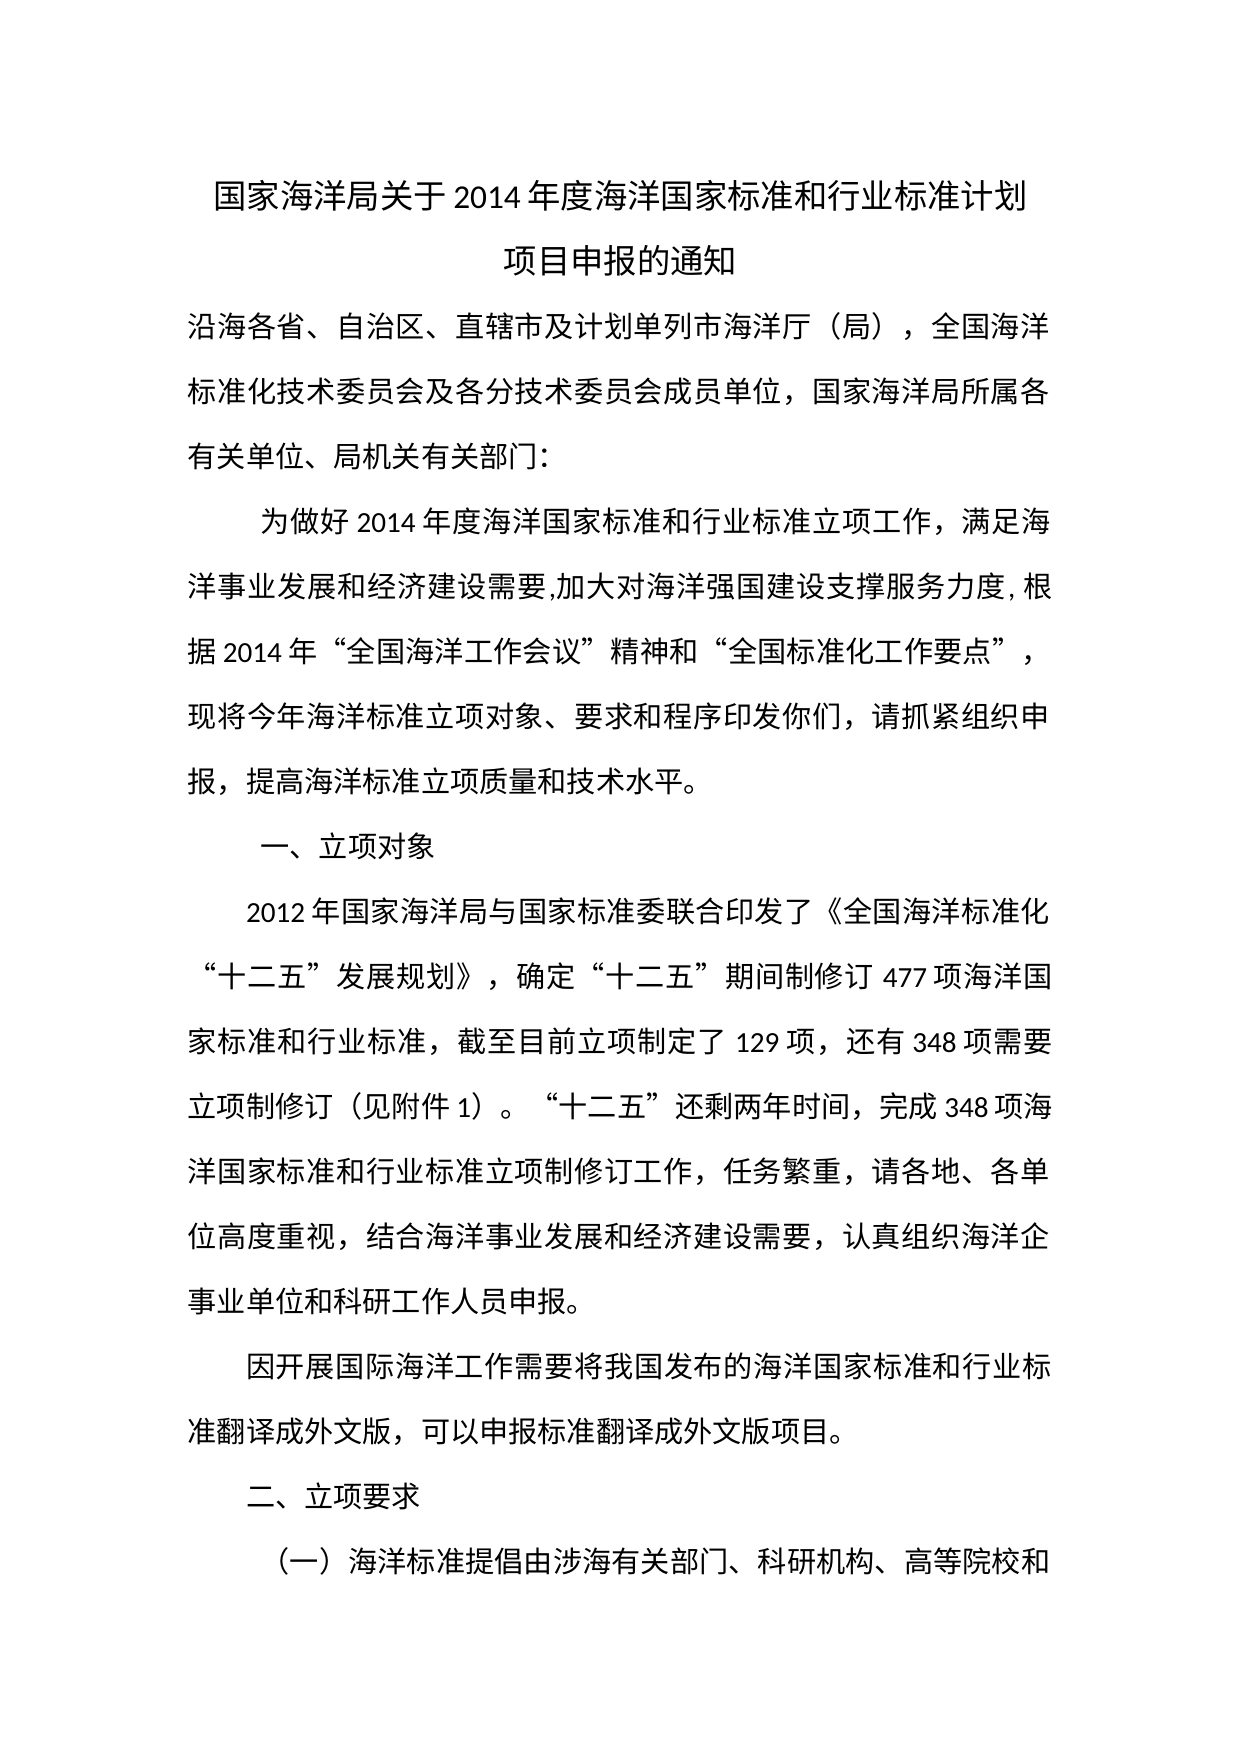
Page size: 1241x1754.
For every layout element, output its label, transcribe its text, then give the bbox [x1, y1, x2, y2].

text 国家海洋局关于2014年度海洋国家标准和行业标准计划 [187, 162, 1053, 227]
text 项目申报的通知 [187, 227, 1053, 292]
text 为做好2014年度海洋国家标准和行业标准立项工作，满足海洋事业发展和经济建设需要,加大对海洋强国建设支撑服务力度, 根据2014年“全国海洋工作会议”精神和“全国标准化工作要点”，现将今年海洋标准立项对象、要求和程序印发你们，请抓紧组织申报，提高海洋标准立项质量和技术水平。 [187, 487, 1053, 812]
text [187, 1527, 1053, 1592]
text 沿海各省、自治区、直辖市及计划单列市海洋厅（局），全国海洋标准化技术委员会及各分技术委员会成员单位，国家海洋局所属各有关单位、局机关有关部门： [187, 292, 1053, 487]
text 一、立项对象 [187, 812, 1053, 877]
text 二、立项要求 [187, 1462, 1053, 1527]
text 2012年国家海洋局与国家标准委联合印发了《全国海洋标准化“十二五”发展规划》，确定“十二五”期间制修订477项海洋国家标准和行业标准，截至目前立项制定了129项，还有348项需要立项制修订（见附件1）。“十二五”还剩两年时间，完成348项海洋国家标准和行业标准立项制修订工作，任务繁重，请各地、各单位高度重视，结合海洋事业发展和经济建设需要，认真组织海洋企事业单位和科研工作人员申报。 [187, 877, 1053, 1332]
text 因开展国际海洋工作需要将我国发布的海洋国家标准和行业标准翻译成外文版，可以申报标准翻译成外文版项目。 [187, 1332, 1053, 1462]
